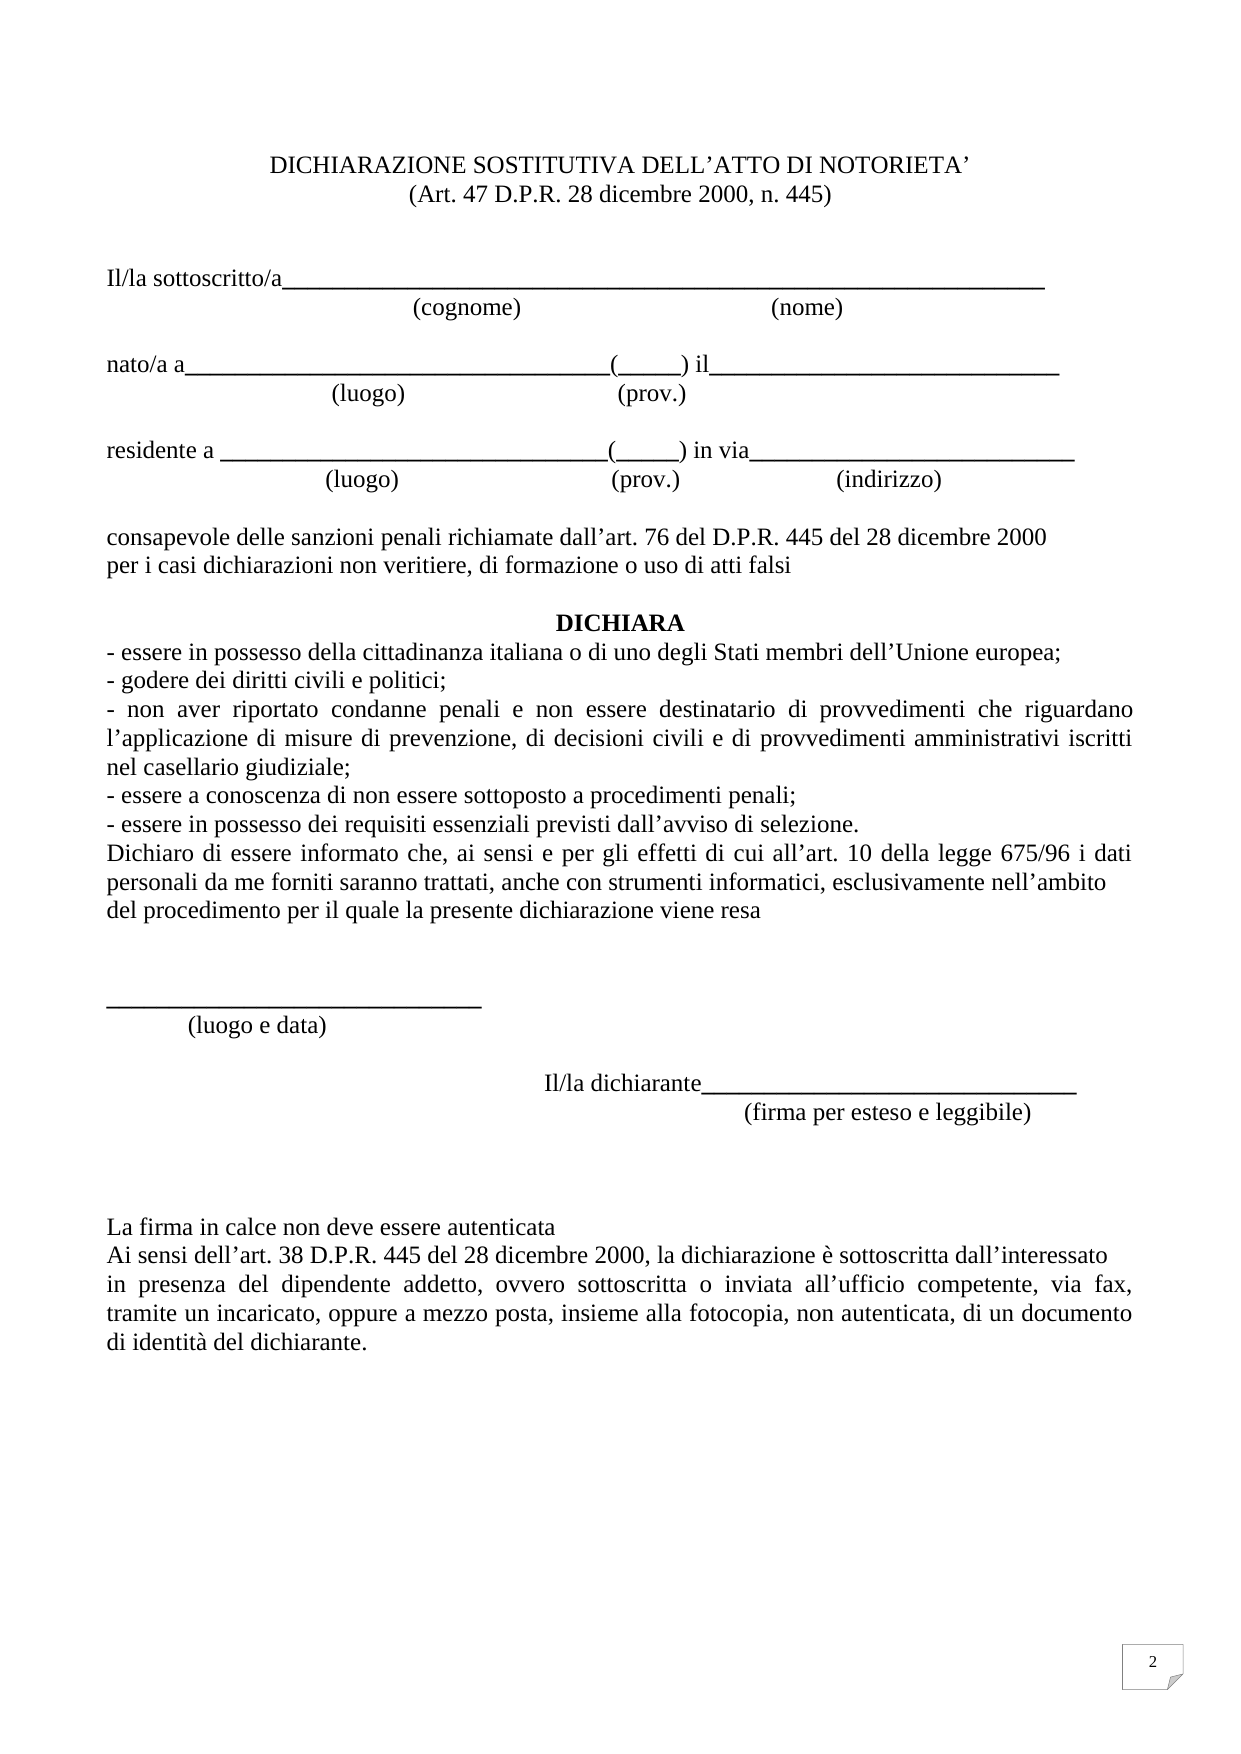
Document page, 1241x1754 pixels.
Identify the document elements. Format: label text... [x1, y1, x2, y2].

text - non aver riportato condanne penali e non essere destinatario di provvedimenti che riguardano l’applicazione di misure di prevenzione, di decisioni civili e di provvedimenti amministrativi iscritti nel casellario giudiziale; [106, 694, 1134, 781]
text - essere in possesso della cittadinanza italiana o di uno degli Stati membri dell’Unione europea; [106, 637, 1134, 666]
text - godere dei diritti civili e politici; [106, 666, 1134, 694]
text Il/la dichiarante______________________________ [106, 1068, 1134, 1097]
text consapevole delle sanzioni penali richiamate dall’art. 76 del D.P.R. 445 del 28 dicembre 2000 [106, 522, 1134, 551]
text DICHIARA [106, 608, 1134, 637]
text - essere in possesso dei requisiti essenziali previsti dall’avviso di selezione. [106, 809, 1134, 838]
text del procedimento per il quale la presente dichiarazione viene resa [106, 896, 1134, 924]
text (cognome) (nome) [106, 292, 1134, 321]
text in presenza del dipendente addetto, ovvero sottoscritta o inviata all’ufficio competente, via fax, tramite un incaricato, oppure a mezzo posta, insieme alla fotocopia, non autenticata, di un documento di identità del dichiarante. [106, 1269, 1134, 1356]
text (luogo e data) [106, 1011, 1134, 1039]
text - essere a conoscenza di non essere sottoposto a procedimenti penali; [106, 781, 1134, 809]
text (firma per esteso e leggibile) [106, 1097, 1134, 1126]
text La firma in calce non deve essere autenticata [106, 1212, 1134, 1241]
text (Art. 47 D.P.R. 28 dicembre 2000, n. 445) [106, 179, 1134, 208]
text residente a _______________________________(_____) in via__________________________ [106, 436, 1134, 464]
text ______________________________ [106, 982, 1134, 1011]
text DICHIARAZIONE SOSTITUTIVA DELL’ATTO DI NOTORIETA’ [106, 151, 1134, 179]
text per i casi dichiarazioni non veritiere, di formazione o uso di atti falsi [106, 551, 1134, 579]
text (luogo) (prov.) [106, 378, 1134, 407]
text Dichiaro di essere informato che, ai sensi e per gli effetti di cui all’art. 10 della legge 675/96 i dati personali da me forniti saranno trattati, anche con strumenti informatici, esclusivamente nell’ambito [106, 838, 1134, 896]
text nato/a a__________________________________(_____) il____________________________ [106, 349, 1134, 378]
text (luogo) (prov.) (indirizzo) [106, 464, 1134, 493]
text Il/la sottoscritto/a_____________________________________________________________ [106, 263, 1134, 292]
text Ai sensi dell’art. 38 D.P.R. 445 del 28 dicembre 2000, la dichiarazione è sottoscritta dall’interessato [106, 1241, 1134, 1269]
